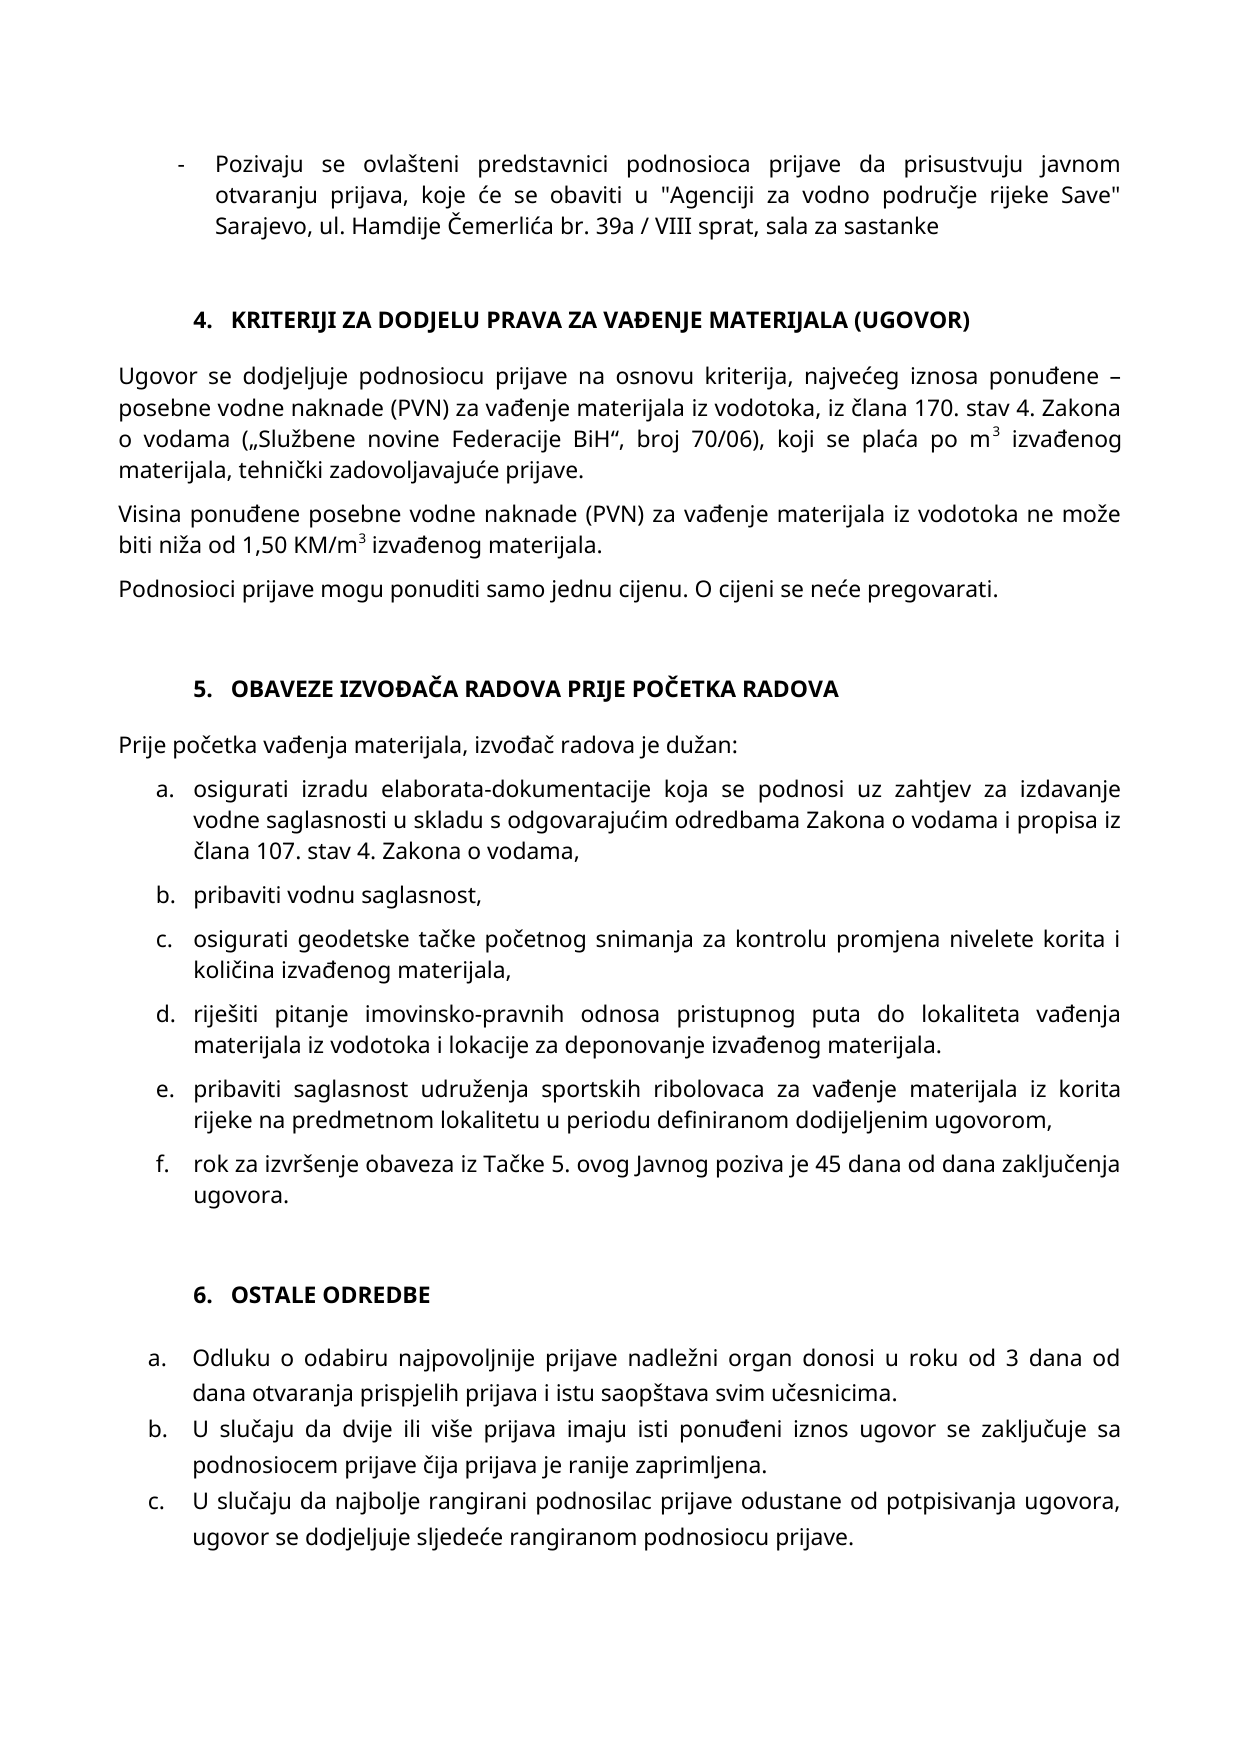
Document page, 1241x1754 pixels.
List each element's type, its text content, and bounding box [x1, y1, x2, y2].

text Prije početka vađenja materijala, izvođač radova je dužan: [118, 729, 1122, 760]
text Podnosioci prijave mogu ponuditi samo jednu cijenu. O cijeni se neće pregovarati. [118, 573, 1122, 604]
list U slučaju da dvije ili više prijava imaju isti ponuđeni iznos ugovor se zaključuje sa podnosiocem prijave čija prijava je ranije zaprimljena. [148, 1413, 1122, 1481]
list OBAVEZE IZVOĐAČA RADOVA PRIJE POČETKA RADOVA [193, 673, 1122, 704]
list osigurati izradu elaborata-dokumentacije koja se podnosi uz zahtjev za izdavanje vodne saglasnosti u skladu s odgovarajućim odredbama Zakona o vodama i propisa iz člana 107. stav 4. Zakona o vodama, [156, 773, 1122, 866]
text Ugovor se dodjeljuje podnosiocu prijave na osnovu kriterija, najvećeg iznosa ponuđene – posebne vodne naknade (PVN) za vađenje materijala iz vodotoka, iz člana 170. stav 4. Zakona o vodama („Službene novine Federacije BiH“, broj 70/06), koji se plaća po m3 izvađenog materijala, tehnički zadovoljavajuće prijave. [118, 360, 1122, 485]
list rok za izvršenje obaveza iz Tačke 5. ovog Javnog poziva je 45 dana od dana zaključenja ugovora. [156, 1148, 1122, 1210]
list OSTALE ODREDBE [193, 1279, 1122, 1310]
list osigurati geodetske tačke početnog snimanja za kontrolu promjena nivelete korita i količina izvađenog materijala, [156, 923, 1122, 985]
list riješiti pitanje imovinsko-pravnih odnosa pristupnog puta do lokaliteta vađenja materijala iz vodotoka i lokacije za deponovanje izvađenog materijala. [156, 998, 1122, 1060]
text Visina ponuđene posebne vodne naknade (PVN) za vađenje materijala iz vodotoka ne može biti niža od 1,50 KM/m3 izvađenog materijala. [118, 498, 1122, 560]
list pribaviti vodnu saglasnost, [156, 879, 1122, 910]
list Pozivaju se ovlašteni predstavnici podnosioca prijave da prisustvuju javnom otvaranju prijava, koje će se obaviti u "Agenciji za vodno područje rijeke Save" Sarajevo, ul. Hamdije Čemerlića br. 39a / VIII sprat, sala za sastanke [177, 148, 1122, 241]
list KRITERIJI ZA DODJELU PRAVA ZA VAĐENJE MATERIJALA (UGOVOR) [193, 304, 1122, 335]
list U slučaju da najbolje rangirani podnosilac prijave odustane od potpisivanja ugovora, ugovor se dodjeljuje sljedeće rangiranom podnosiocu prijave. [148, 1485, 1122, 1552]
list pribaviti saglasnost udruženja sportskih ribolovaca za vađenje materijala iz korita rijeke na predmetnom lokalitetu u periodu definiranom dodijeljenim ugovorom, [156, 1073, 1122, 1135]
list Odluku o odabiru najpovoljnije prijave nadležni organ donosi u roku od 3 dana od dana otvaranja prispjelih prijava i istu saopštava svim učesnicima. [148, 1341, 1122, 1409]
